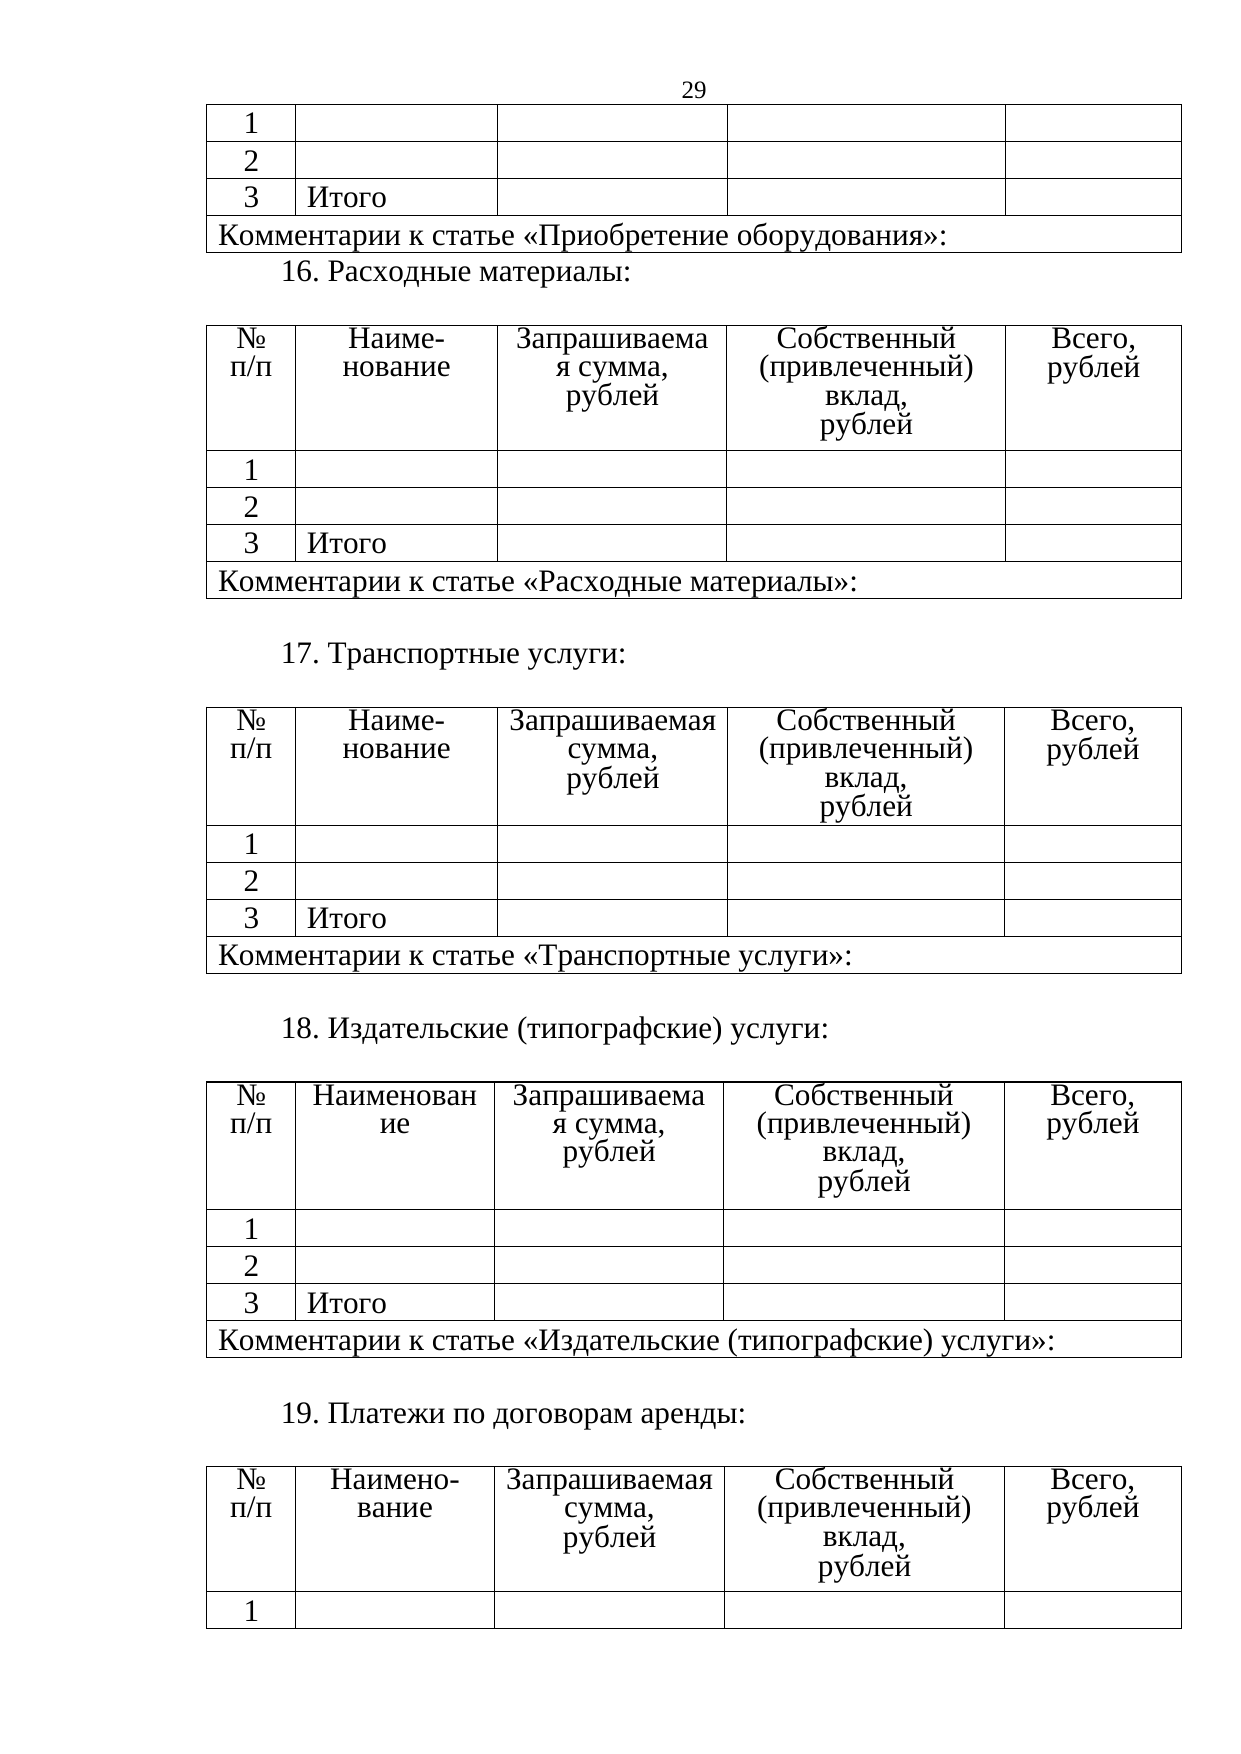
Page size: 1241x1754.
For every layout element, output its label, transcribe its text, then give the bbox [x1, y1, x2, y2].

table_header Наиме-нование [296, 708, 497, 824]
table_header Собственный (привлеченный) вклад, рублей [728, 708, 1004, 824]
table_cell 1 [207, 451, 295, 487]
table_cell [495, 1210, 723, 1246]
table_header Запрашиваемая сумма, рублей [495, 1467, 724, 1591]
table_cell [1006, 525, 1181, 561]
table_cell 2 [207, 488, 295, 524]
table_header Запрашиваемая сумма, рублей [498, 326, 726, 450]
table_cell [498, 900, 727, 936]
table_cell [1005, 1284, 1181, 1320]
table_cell [1005, 863, 1181, 898]
table_cell [1006, 451, 1181, 487]
table_header Наиме-нование [296, 326, 497, 450]
table_cell [296, 451, 497, 487]
table_cell [727, 451, 1005, 487]
table_cell [495, 1284, 723, 1320]
table_cell [1005, 1247, 1181, 1283]
table_cell [296, 1210, 494, 1246]
table_cell [1006, 105, 1181, 141]
table_cell Комментарии к статье «Расходные материалы»: [207, 562, 1181, 598]
table_cell [296, 142, 497, 178]
table_cell 1 [207, 826, 295, 862]
table_cell [727, 488, 1005, 524]
text 17. Транспортные услуги: [207, 635, 1181, 671]
table_header Всего, рублей [1006, 326, 1181, 450]
table_header Запрашиваемая сумма, рублей [498, 708, 727, 824]
table_cell [498, 451, 726, 487]
table_cell [728, 142, 1005, 178]
table_cell [296, 1592, 494, 1628]
table_cell [1006, 142, 1181, 178]
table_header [725, 1467, 1004, 1591]
table_cell Комментарии к статье «Издательские (типографские) услуги»: [207, 1321, 1181, 1357]
table_cell [495, 1592, 724, 1628]
table_cell [1005, 826, 1181, 862]
table_cell [296, 1247, 494, 1283]
table_header № п/п [207, 1467, 295, 1591]
table_cell [498, 826, 727, 862]
table_cell [728, 863, 1004, 898]
table_cell [724, 1210, 1004, 1246]
table_cell [724, 1247, 1004, 1283]
table_header № п/п [207, 708, 295, 824]
table_cell [1005, 1210, 1181, 1246]
table_cell [296, 105, 497, 141]
text 16. Расходные материалы: [207, 253, 1181, 289]
table_cell [498, 142, 727, 178]
table_cell [728, 900, 1004, 936]
table_cell [1006, 179, 1181, 215]
table_cell [296, 826, 497, 862]
table_cell 1 [207, 1210, 295, 1246]
table_cell [728, 179, 1005, 215]
table_cell 2 [207, 142, 295, 178]
table_cell 1 [207, 1592, 295, 1628]
table_cell 3 [207, 900, 295, 936]
table_cell [498, 863, 727, 898]
table_header Собственный (привлеченный) вклад, рублей [724, 1083, 1004, 1209]
table_cell [1005, 900, 1181, 936]
table_header Всего, рублей [1005, 708, 1181, 824]
table_cell Итого [296, 900, 497, 936]
table_header № п/п [207, 326, 295, 450]
table_cell 1 [207, 105, 295, 141]
table_cell Комментарии к статье «Транспортные услуги»: [207, 937, 1181, 972]
table_cell Итого [296, 179, 497, 215]
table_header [727, 326, 1005, 450]
table_cell [724, 1284, 1004, 1320]
table_cell 3 [207, 179, 295, 215]
table_header Запрашиваемая сумма, рублей [495, 1083, 723, 1209]
table_header Наименование [296, 1083, 494, 1209]
table_cell [725, 1592, 1004, 1628]
table_cell Комментарии к статье «Приобретение оборудования»: [207, 216, 1181, 252]
table_cell [1005, 1592, 1181, 1628]
table_cell [296, 488, 497, 524]
table_cell Итого [296, 525, 497, 561]
table_header Всего, рублей [1005, 1083, 1181, 1209]
text 19. Платежи по договорам аренды: [207, 1394, 1181, 1430]
table_cell [498, 105, 727, 141]
table_cell [727, 525, 1005, 561]
table_cell [296, 863, 497, 898]
table_cell 2 [207, 863, 295, 898]
table_header Всего, рублей [1005, 1467, 1181, 1591]
table_cell 3 [207, 525, 295, 561]
text 18. Издательские (типографские) услуги: [207, 1009, 1181, 1045]
table_cell [1006, 488, 1181, 524]
table_header № п/п [207, 1083, 295, 1209]
table_cell Итого [296, 1284, 494, 1320]
table_header Наимено-вание [296, 1467, 494, 1591]
table_cell [498, 525, 726, 561]
table_cell 3 [207, 1284, 295, 1320]
table_cell [728, 105, 1005, 141]
table_cell [728, 826, 1004, 862]
table_cell [498, 179, 727, 215]
table_cell [495, 1247, 723, 1283]
table_cell 2 [207, 1247, 295, 1283]
table_cell [498, 488, 726, 524]
